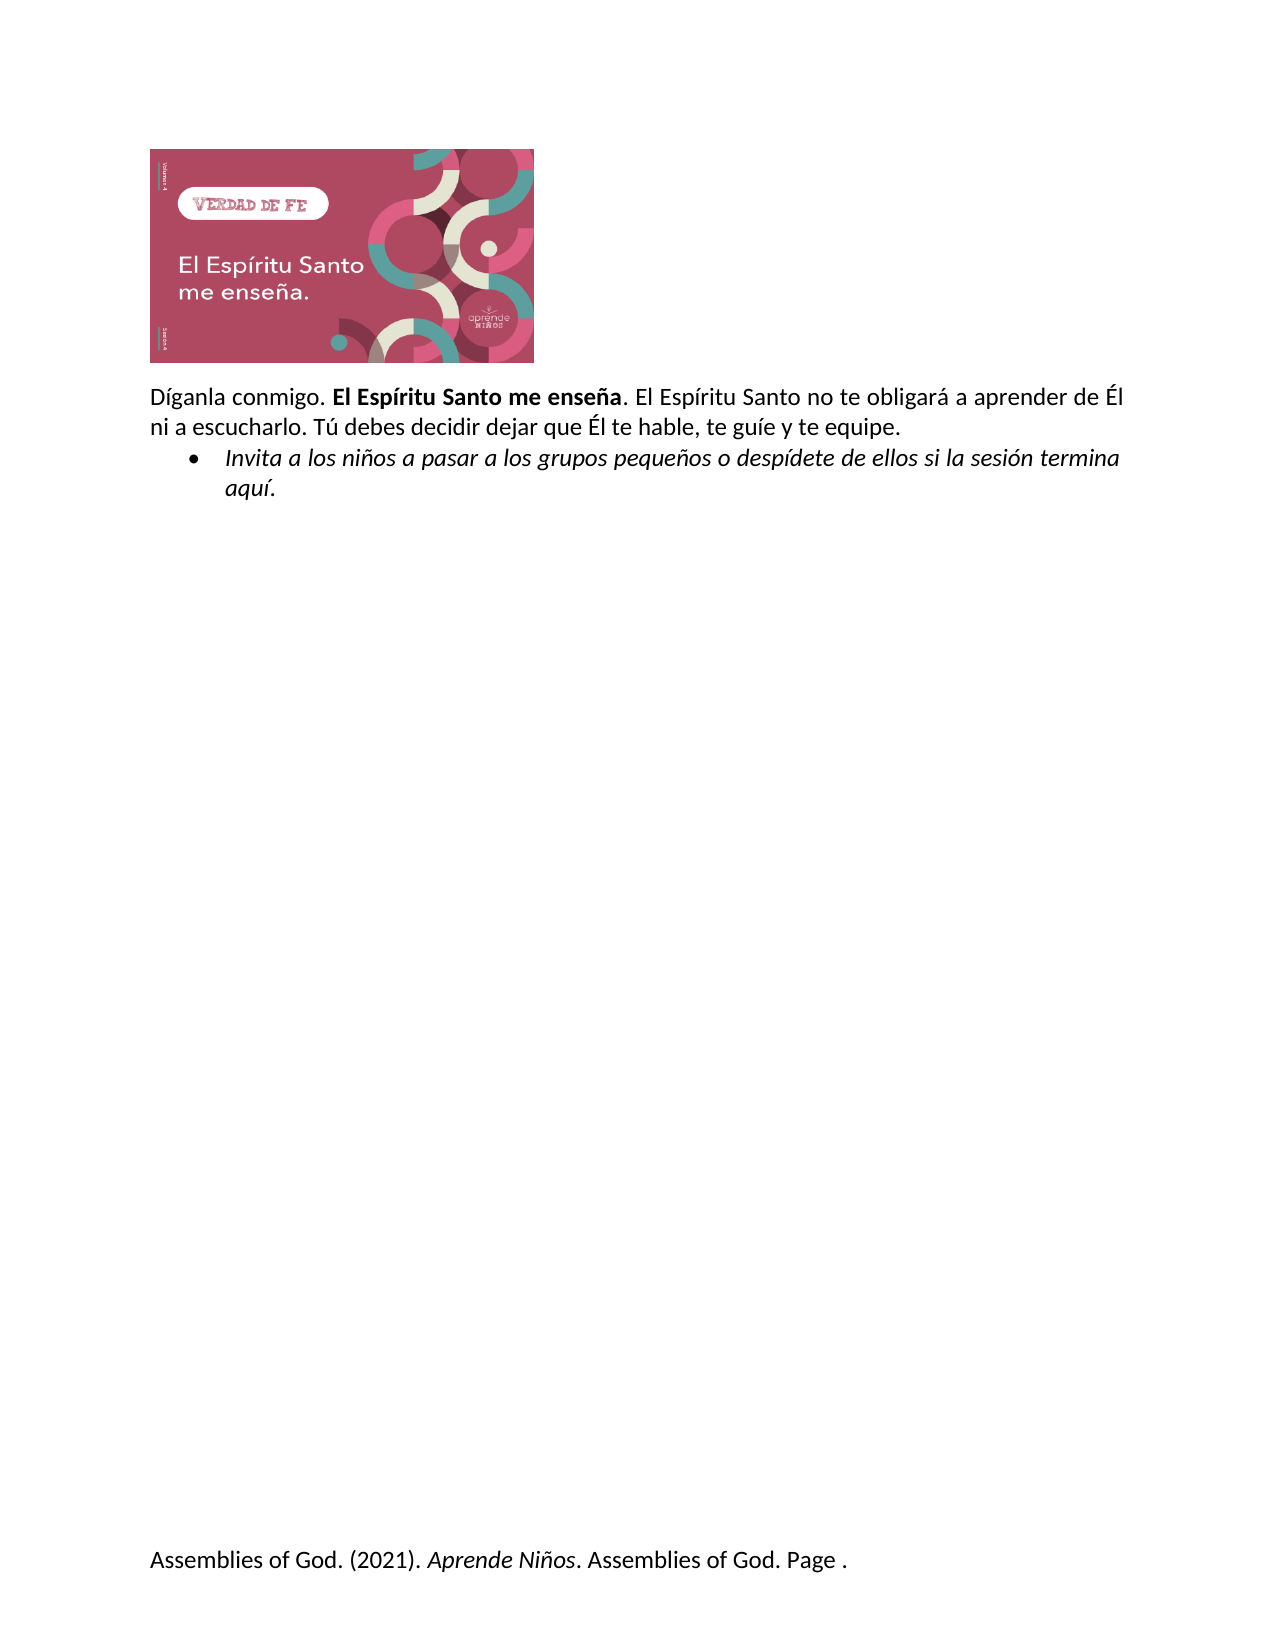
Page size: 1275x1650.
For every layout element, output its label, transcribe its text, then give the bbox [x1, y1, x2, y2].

text • Invita a los niños a pasar a los grupos pequeños o despídete de ellos si la sesión termina aquí. [187, 442, 1125, 503]
picture [150, 149, 534, 363]
text Díganla conmigo. El Espíritu Santo me enseña. El Espíritu Santo no te obligará a aprender de Él ni a escucharlo. Tú debes decidir dejar que Él te hable, te guíe y te equipe. [150, 381, 1125, 442]
